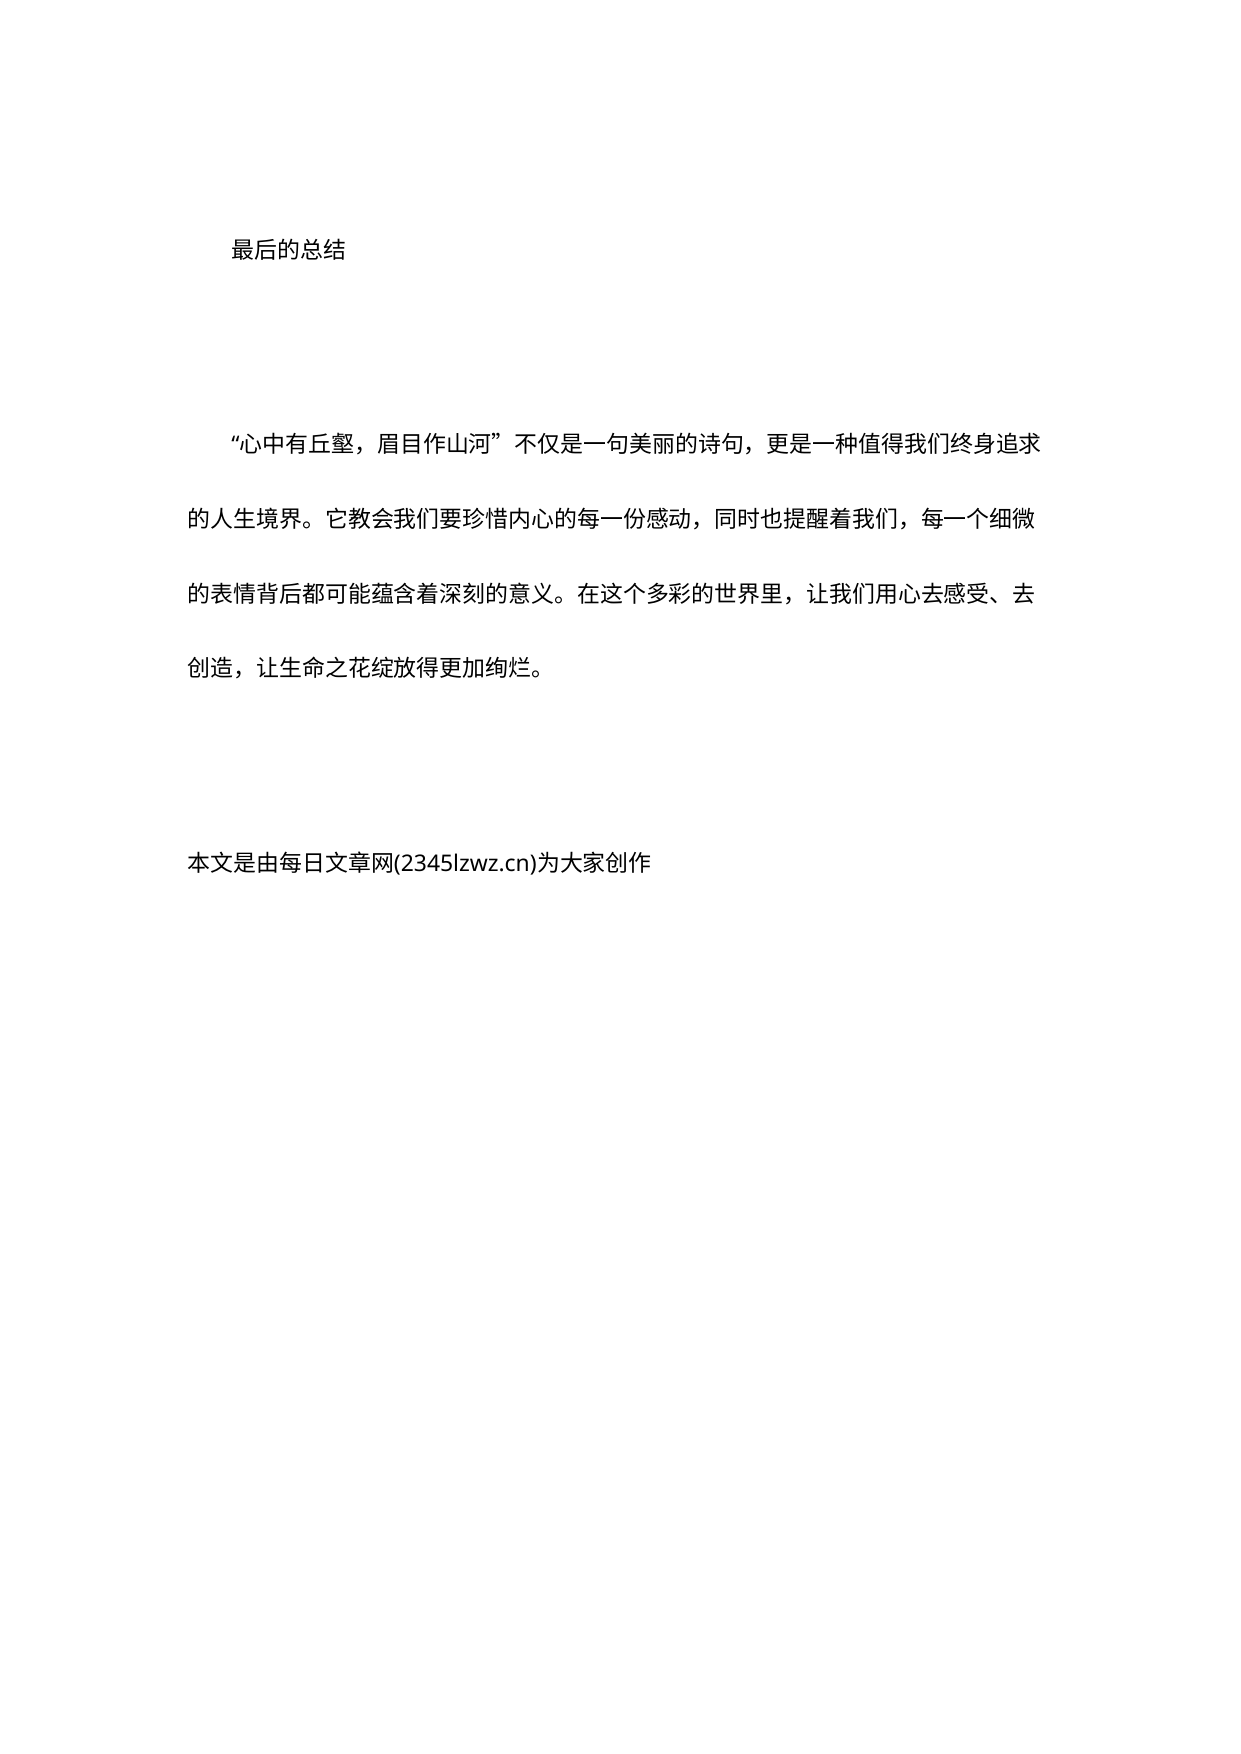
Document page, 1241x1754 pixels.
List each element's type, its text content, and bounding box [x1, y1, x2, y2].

text 本文是由每日文章网(2345lzwz.cn)为大家创作 [187, 828, 1053, 893]
text “心中有丘壑，眉目作山河”不仅是一句美丽的诗句，更是一种值得我们终身追求的人生境界。它教会我们要珍惜内心的每一份感动，同时也提醒着我们，每一个细微的表情背后都可能蕴含着深刻的意义。在这个多彩的世界里，让我们用心去感受、去创造，让生命之花绽放得更加绚烂。 [187, 410, 1053, 699]
text 最后的总结 [187, 216, 1053, 281]
